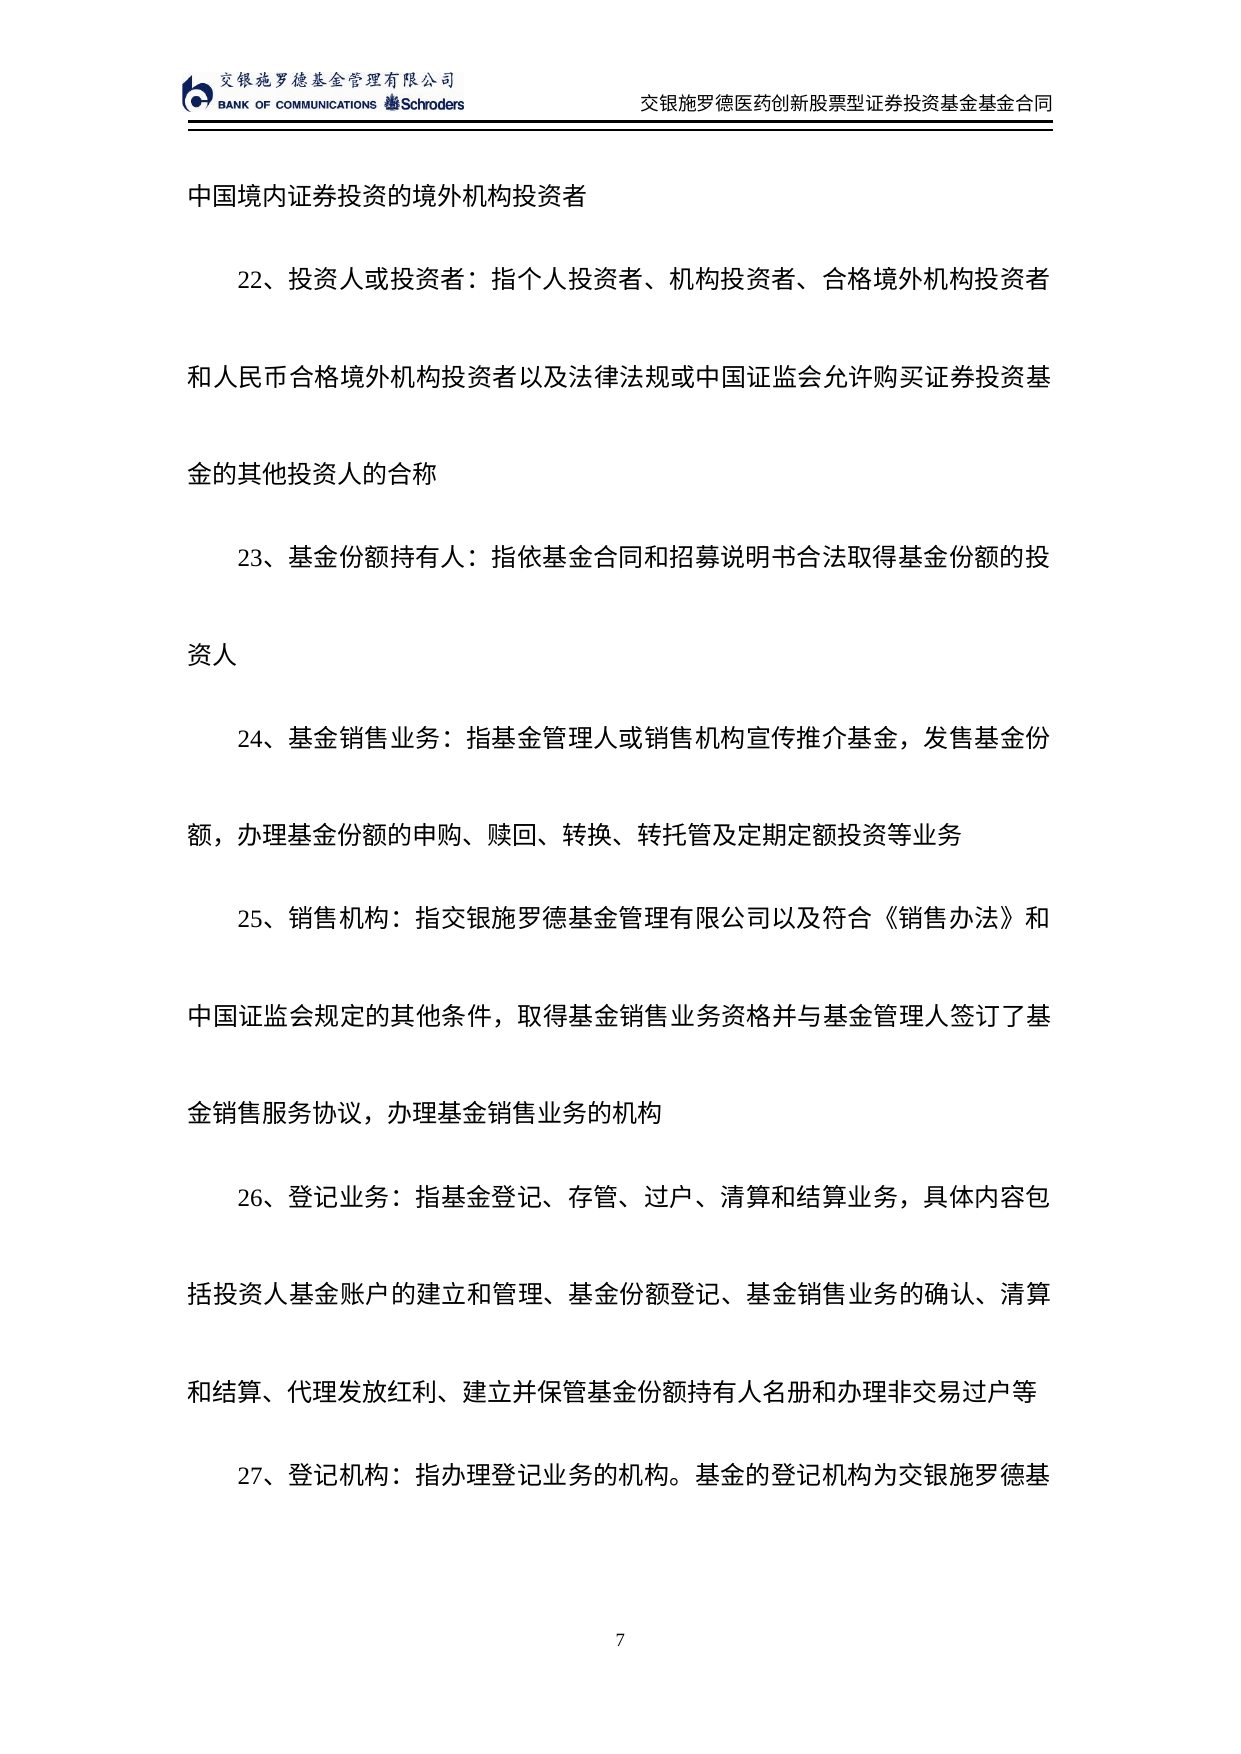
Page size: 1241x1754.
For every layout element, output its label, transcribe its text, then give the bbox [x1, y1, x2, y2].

picture [182, 72, 464, 112]
text 22、投资人或投资者：指个人投资者、机构投资者、合格境外机构投资者和人民币合格境外机构投资者以及法律法规或中国证监会允许购买证券投资基金的其他投资人的合称 [187, 245, 1053, 505]
text 26、登记业务：指基金登记、存管、过户、清算和结算业务，具体内容包括投资人基金账户的建立和管理、基金份额登记、基金销售业务的确认、清算和结算、代理发放红利、建立并保管基金份额持有人名册和办理非交易过户等 [187, 1163, 1053, 1423]
text 24、基金销售业务：指基金管理人或销售机构宣传推介基金，发售基金份额，办理基金份额的申购、赎回、转换、转托管及定期定额投资等业务 [187, 704, 1053, 866]
text 23、基金份额持有人：指依基金合同和招募说明书合法取得基金份额的投资人 [187, 523, 1053, 686]
text 25、销售机构：指交银施罗德基金管理有限公司以及符合《销售办法》和中国证监会规定的其他条件，取得基金销售业务资格并与基金管理人签订了基金销售服务协议，办理基金销售业务的机构 [187, 884, 1053, 1144]
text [187, 162, 1053, 227]
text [187, 1441, 1053, 1506]
